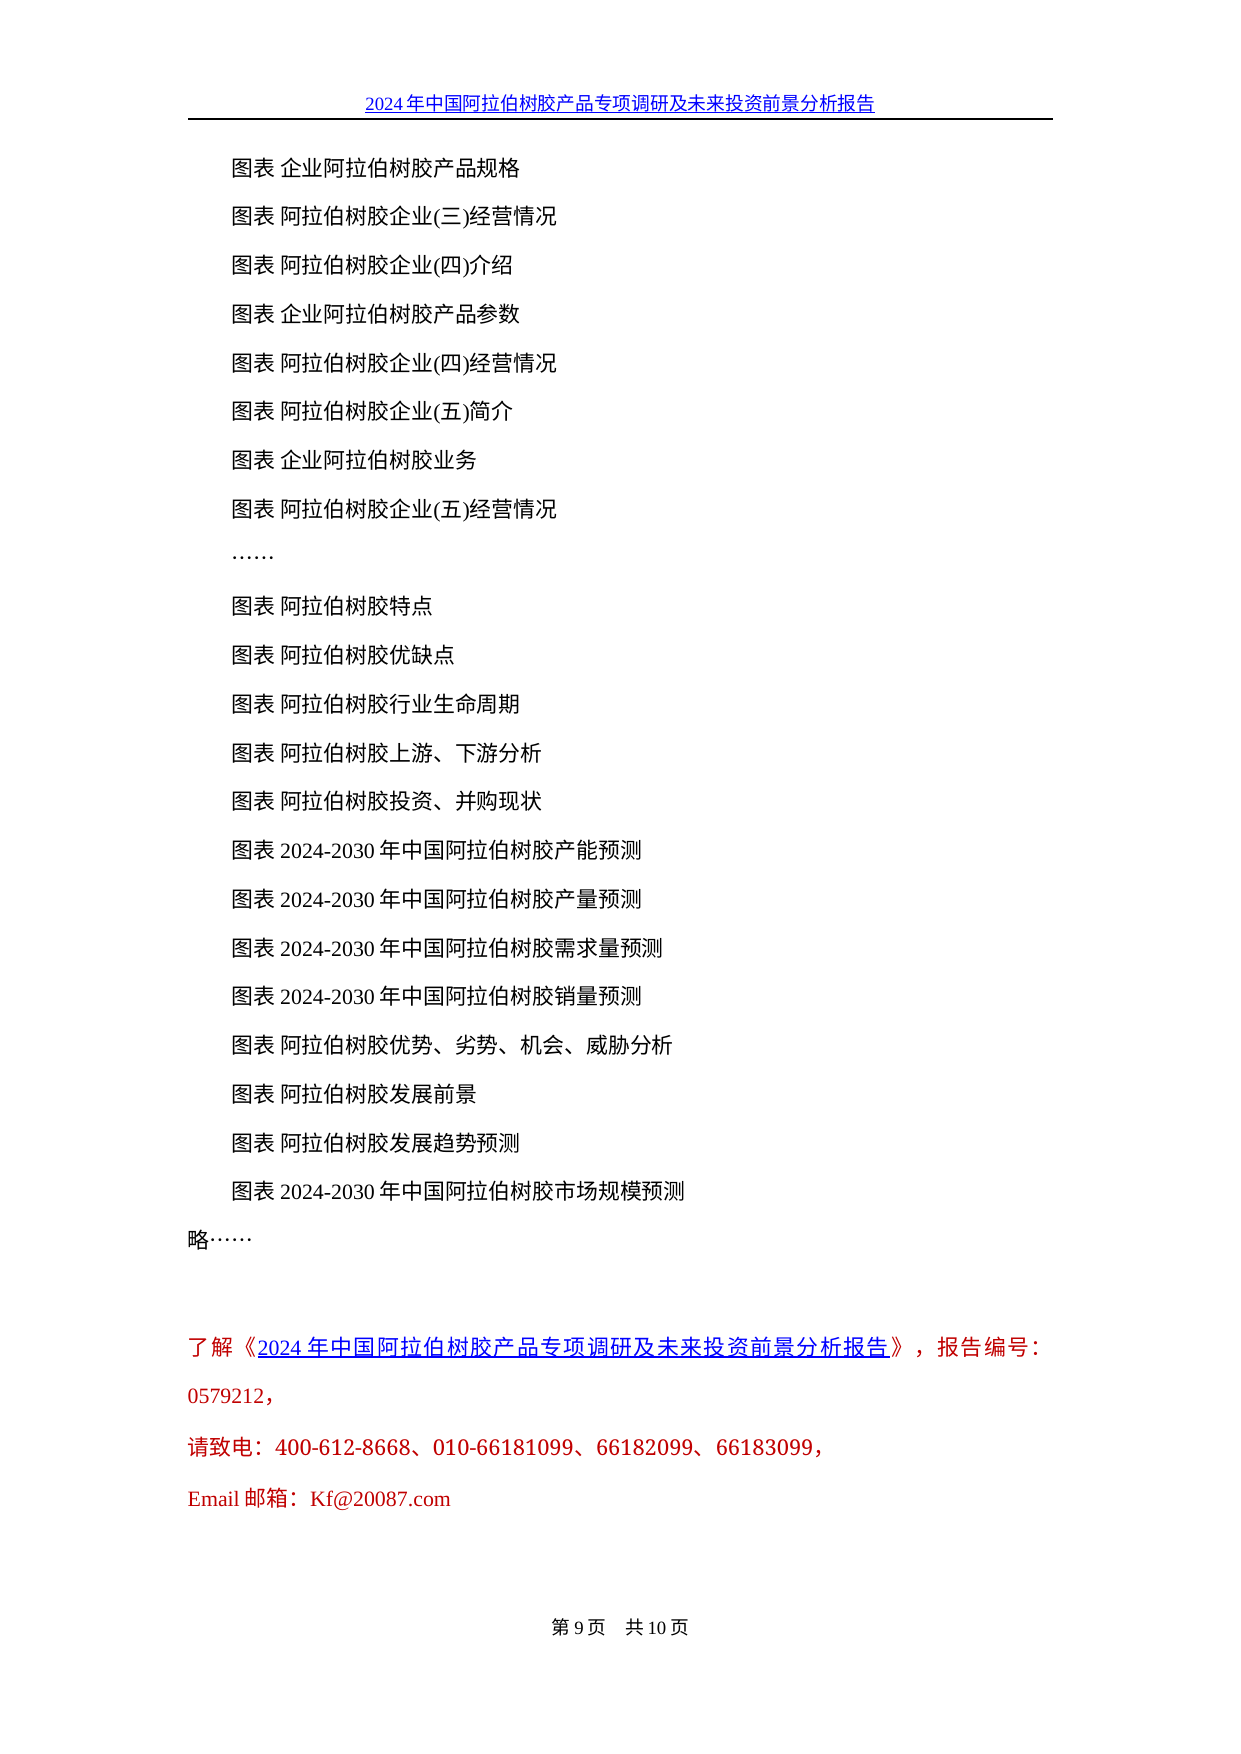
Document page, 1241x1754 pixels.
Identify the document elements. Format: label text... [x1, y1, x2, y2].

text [187, 150, 1053, 1255]
text 请致电：400-612-8668、010-66181099、66182099、66183099， [187, 1429, 1053, 1462]
text 了解《2024年中国阿拉伯树胶产品专项调研及未来投资前景分析报告》，报告编号：0579212， [187, 1329, 1053, 1410]
text Email邮箱：Kf@20087.com [187, 1481, 1053, 1513]
